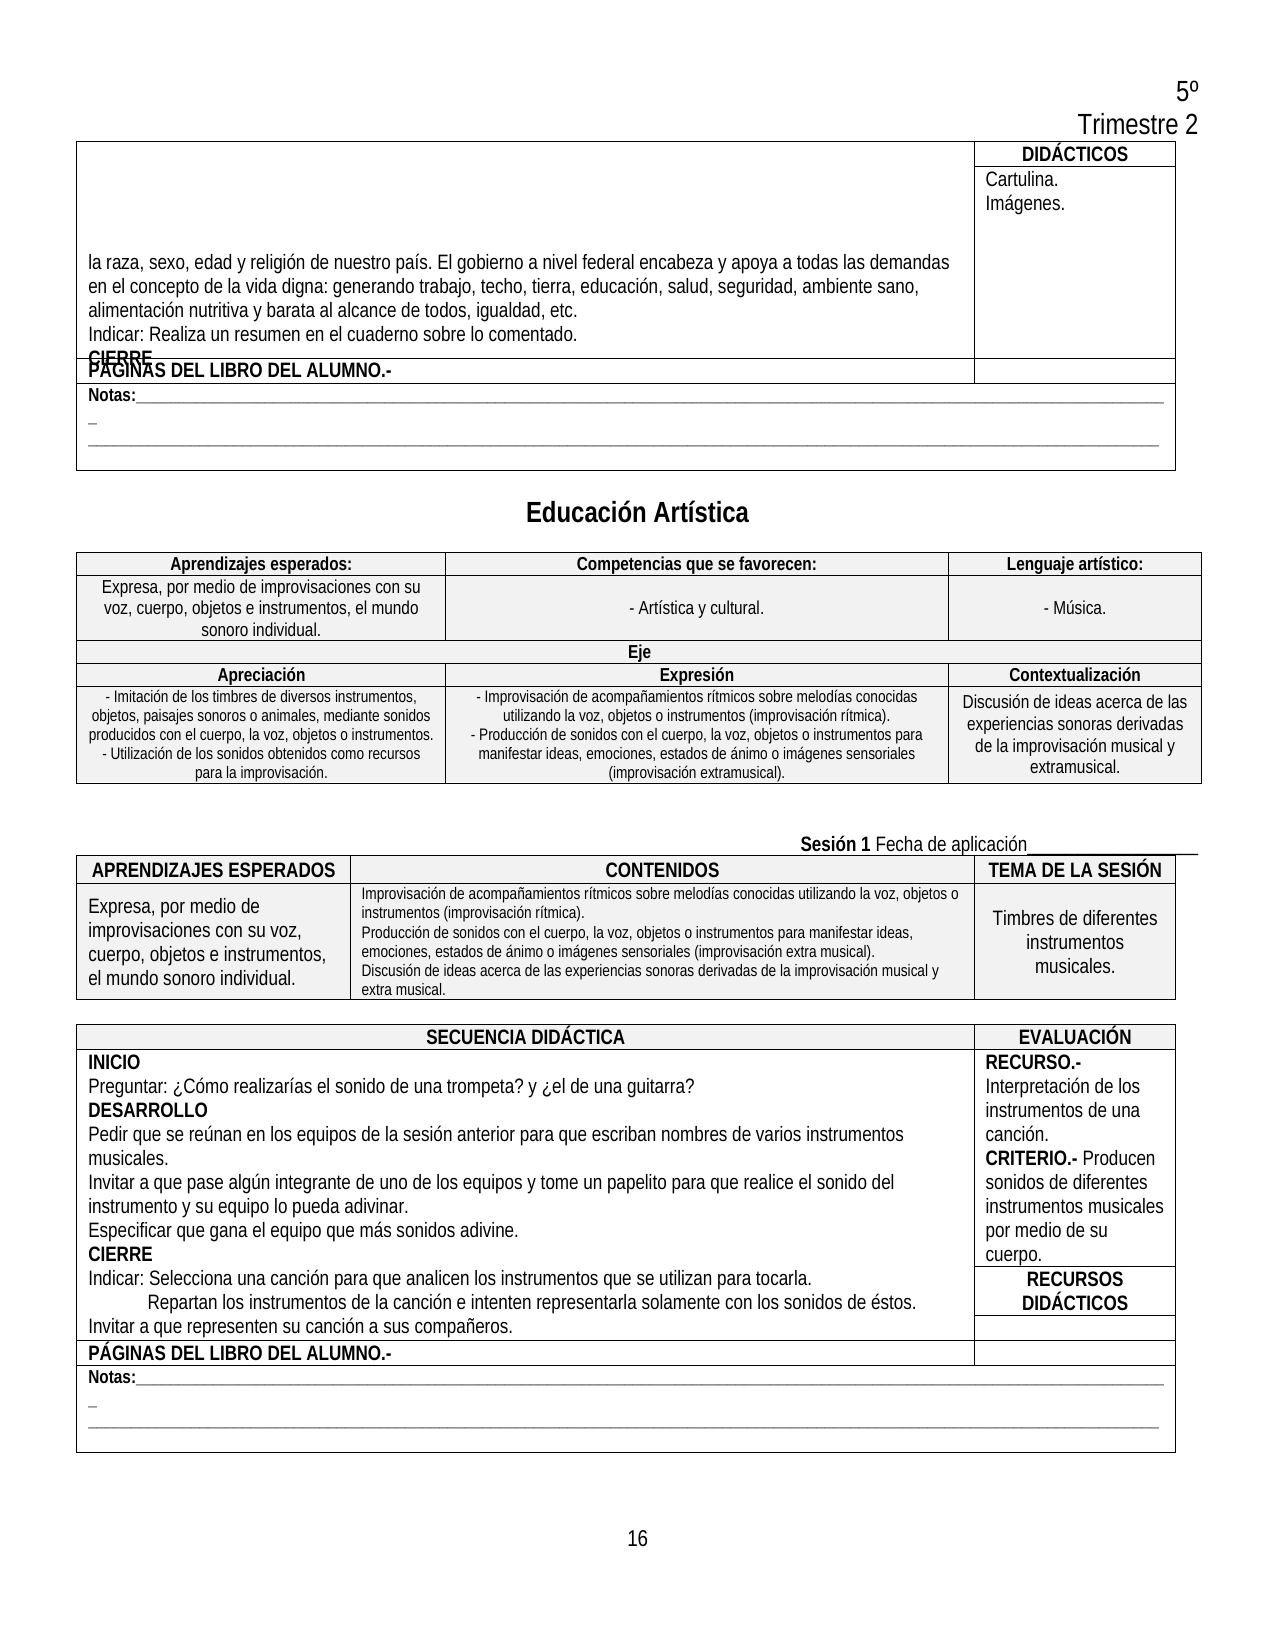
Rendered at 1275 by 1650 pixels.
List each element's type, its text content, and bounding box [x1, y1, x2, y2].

table_header SECUENCIA DIDÁCTICA [77, 1025, 974, 1049]
table_cell Eje [77, 641, 1201, 663]
table_cell INICIO Preguntar: ¿Cómo realizarías el sonido de una trompeta? y ¿el de una guitarra? DESARROLLO Pedir que se reúnan en los equipos de la sesión anterior para que escriban nombres de varios instrumentos musicales. Invitar a que pase algún integrante de uno de los equipos y tome un papelito para que realice el sonido del instrumento y su equipo lo pueda adivinar. Especificar que gana el equipo que más sonidos adivine. CIERRE Indicar: Selecciona una canción para que analicen los instrumentos que se utilizan para tocarla. Repartan los instrumentos de la canción e intenten representarla solamente con los sonidos de éstos. Invitar a que representen su canción a sus compañeros. [77, 1050, 974, 1340]
table_cell Notas:_________________________________________________________________________________________________________________________ _____________________________________________________________________________________________________________________________ [77, 1366, 1175, 1452]
table_header CONTENIDOS [351, 856, 974, 883]
table_cell [975, 1341, 1175, 1365]
table_cell Expresa, por medio de improvisaciones con su voz, cuerpo, objetos e instrumentos, el mundo sonoro individual. [77, 884, 350, 999]
table_cell Timbres de diferentes instrumentos musicales. [975, 884, 1175, 999]
table_cell Expresa, por medio de improvisaciones con su voz, cuerpo, objetos e instrumentos, el mundo sonoro individual. [77, 576, 445, 640]
table_cell Cartulina. Imágenes. [975, 167, 1175, 357]
table_cell - Artística y cultural. [446, 576, 948, 640]
table_cell Improvisación de acompañamientos rítmicos sobre melodías conocidas utilizando la voz, objetos o instrumentos (improvisación rítmica). Producción de sonidos con el cuerpo, la voz, objetos o instrumentos para manifestar ideas, emociones, estados de ánimo o imágenes sensoriales (improvisación extra musical). Discusión de ideas acerca de las experiencias sonoras derivadas de la improvisación musical y extra musical. [351, 884, 974, 999]
table_header Aprendizajes esperados: [77, 553, 445, 575]
table_cell PÁGINAS DEL LIBRO DEL ALUMNO.- [77, 1341, 974, 1365]
table_header Lenguaje artístico: [949, 553, 1201, 575]
table_cell Discusión de ideas acerca de las experiencias sonoras derivadas de la improvisación musical y extramusical. [949, 687, 1201, 782]
table_cell Expresión [446, 664, 948, 686]
table_cell - Imitación de los timbres de diversos instrumentos, objetos, paisajes sonoros o animales, mediante sonidos producidos con el cuerpo, la voz, objetos o instrumentos. - Utilización de los sonidos obtenidos como recursos para la improvisación. [77, 687, 445, 782]
table_header Competencias que se favorecen: [446, 553, 948, 575]
table_cell RECURSO.- Interpretación de los instrumentos de una canción. CRITERIO.- Producen sonidos de diferentes instrumentos musicales por medio de su cuerpo. [975, 1050, 1175, 1266]
table_header APRENDIZAJES ESPERADOS [77, 856, 350, 883]
table_cell [975, 359, 1175, 382]
table_cell RECURSOS DIDÁCTICOS [975, 142, 1175, 166]
table_cell [975, 1316, 1175, 1340]
text Sesión 1 Fecha de aplicación__________________ [77, 831, 1198, 855]
table_header EVALUACIÓN [975, 1025, 1175, 1049]
table_cell Apreciación [77, 664, 445, 686]
table_cell Contextualización [949, 664, 1201, 686]
table_cell RECURSOS DIDÁCTICOS [975, 1267, 1175, 1315]
table_cell - Música. [949, 576, 1201, 640]
table_header TEMA DE LA SESIÓN [975, 856, 1175, 883]
table_cell - Improvisación de acompañamientos rítmicos sobre melodías conocidas utilizando la voz, objetos o instrumentos (improvisación rítmica). - Producción de sonidos con el cuerpo, la voz, objetos o instrumentos para manifestar ideas, emociones, estados de ánimo o imágenes sensoriales (improvisación extramusical). [446, 687, 948, 782]
table_cell Notas:_________________________________________________________________________________________________________________________ _____________________________________________________________________________________________________________________________ [77, 384, 1175, 470]
text Educación Artística [77, 495, 1198, 528]
table_cell PÁGINAS DEL LIBRO DEL ALUMNO.- [77, 359, 974, 382]
